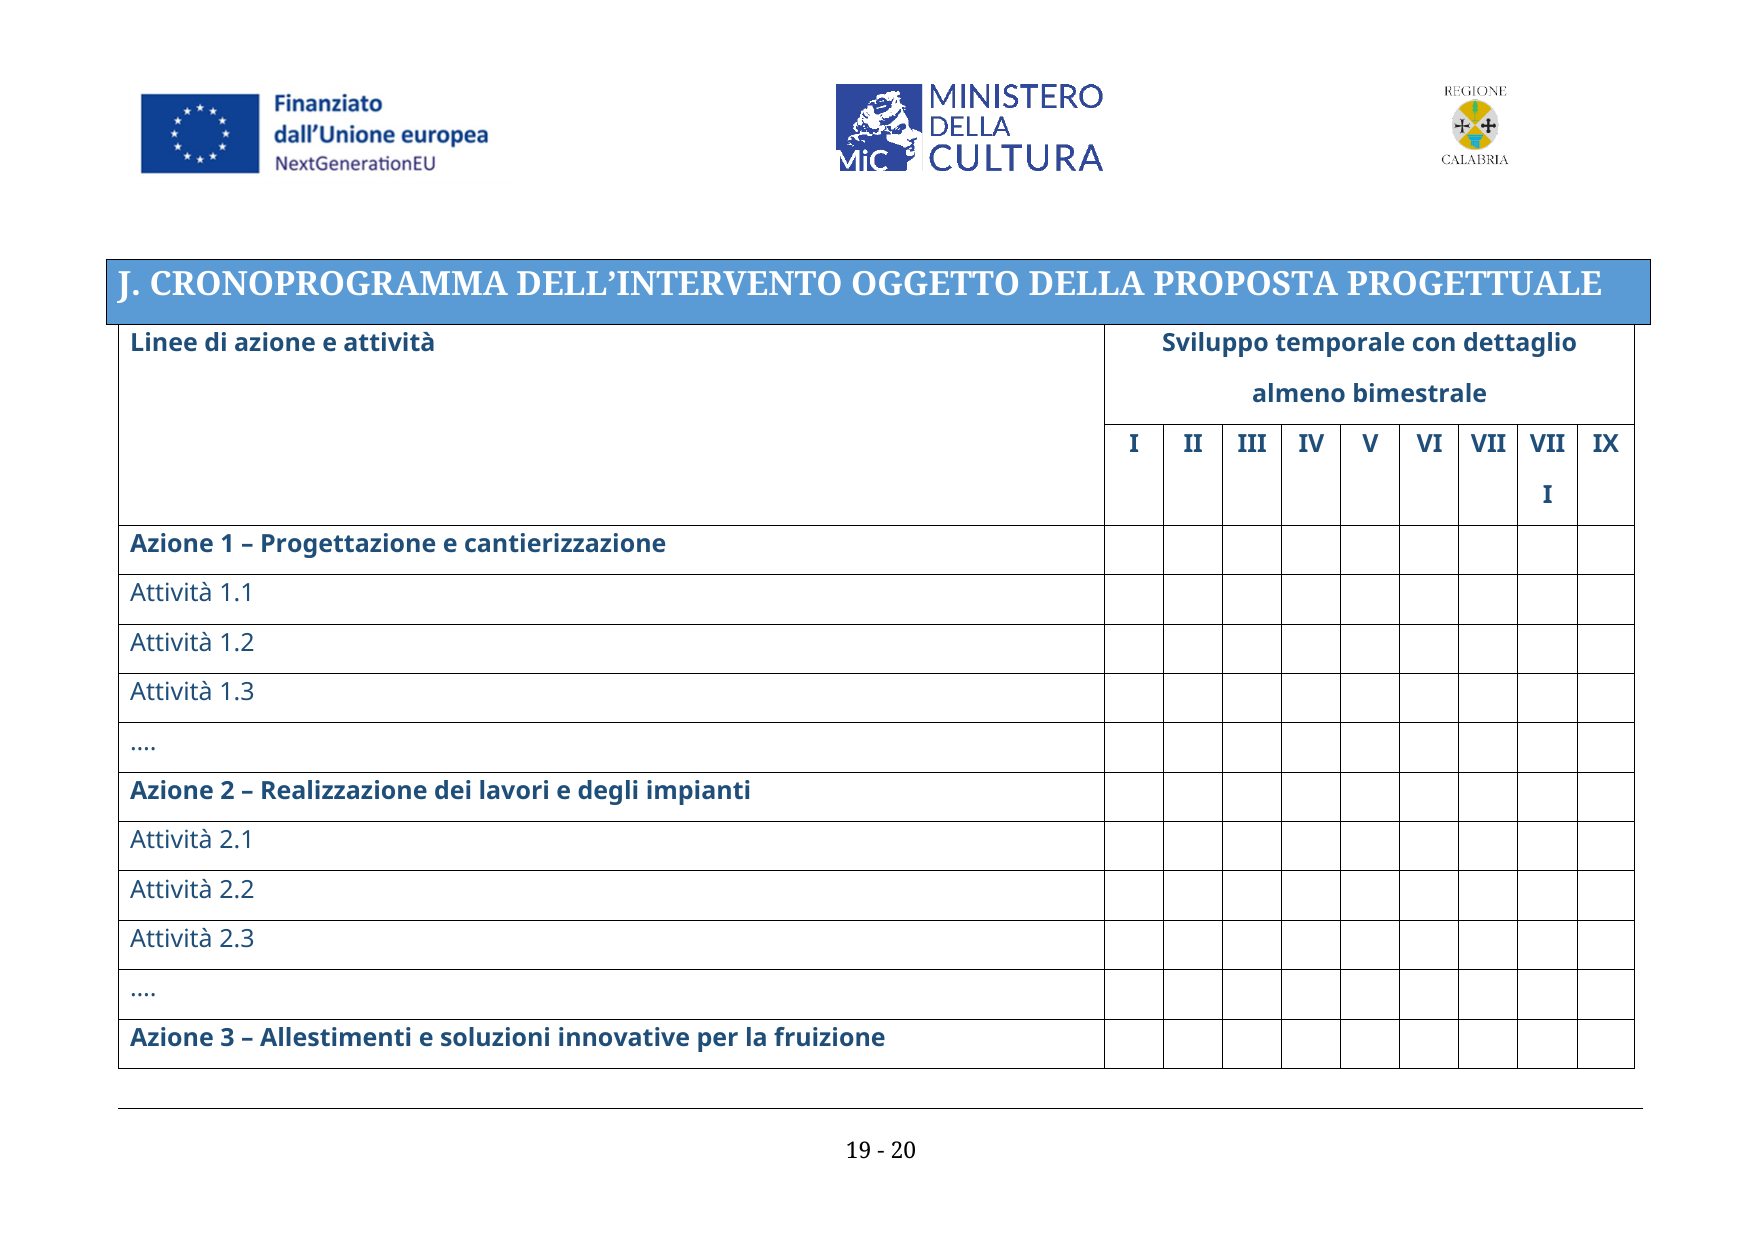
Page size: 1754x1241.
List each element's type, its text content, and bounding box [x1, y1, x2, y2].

table_cell [1400, 773, 1458, 821]
table_cell [1341, 822, 1399, 870]
table_cell [1164, 575, 1222, 623]
table_cell Linee di azione e attività [119, 325, 1104, 525]
table_cell [1400, 674, 1458, 722]
table_cell [1578, 1020, 1634, 1068]
table_cell II [1164, 425, 1222, 525]
table_cell [1164, 871, 1222, 920]
table_cell [1105, 921, 1163, 969]
table_cell [1105, 526, 1163, 574]
table_cell [1518, 723, 1577, 772]
table_cell [1105, 1020, 1163, 1068]
table_cell [1578, 625, 1634, 673]
table_cell [1164, 674, 1222, 722]
table_cell [1105, 871, 1163, 920]
table_cell [1459, 773, 1517, 821]
table_cell [1223, 625, 1281, 673]
table_cell [1341, 970, 1399, 1018]
table_cell [1164, 970, 1222, 1018]
table_cell [1223, 575, 1281, 623]
table_cell [1400, 822, 1458, 870]
table_cell [1578, 921, 1634, 969]
table_cell [1341, 723, 1399, 772]
table_cell [1282, 674, 1340, 722]
table_cell IV [1282, 425, 1340, 525]
table_cell VI [1400, 425, 1458, 525]
table_cell [1223, 723, 1281, 772]
table_cell [1164, 822, 1222, 870]
table_header J. CRONOPROGRAMMA DELL’INTERVENTO OGGETTO DELLA PROPOSTA PROGETTUALE [107, 260, 1650, 324]
table_cell [1164, 921, 1222, 969]
table_cell [1282, 871, 1340, 920]
table_cell [1459, 723, 1517, 772]
table_cell [1518, 575, 1577, 623]
table_cell [1105, 674, 1163, 722]
table_cell [1518, 773, 1577, 821]
table_cell [1223, 871, 1281, 920]
table_cell [1282, 526, 1340, 574]
table_cell [1223, 674, 1281, 722]
table_cell Attività 1.2 [119, 625, 1104, 673]
table_cell [1518, 921, 1577, 969]
table_cell [1341, 1020, 1399, 1068]
table_cell [1400, 921, 1458, 969]
table_cell [1518, 625, 1577, 673]
table_cell Attività 1.1 [119, 575, 1104, 623]
table_cell [1341, 921, 1399, 969]
table_cell Attività 1.3 [119, 674, 1104, 722]
table_cell [1400, 1020, 1458, 1068]
table_cell [1282, 921, 1340, 969]
table_cell [1105, 625, 1163, 673]
table_cell [1400, 575, 1458, 623]
table_cell [1282, 575, 1340, 623]
table_cell [1518, 871, 1577, 920]
picture [1432, 82, 1518, 167]
table_cell …. [119, 723, 1104, 772]
table_cell [1400, 723, 1458, 772]
table_cell [1282, 1020, 1340, 1068]
table_cell [1223, 970, 1281, 1018]
table_cell [1223, 526, 1281, 574]
table_cell Attività 2.3 [119, 921, 1104, 969]
table_cell [1459, 921, 1517, 969]
table_cell [1105, 822, 1163, 870]
table_cell [1341, 526, 1399, 574]
table_cell [1164, 773, 1222, 821]
table_cell [1578, 773, 1634, 821]
table_cell [1164, 723, 1222, 772]
table_cell [1459, 822, 1517, 870]
table_cell [1400, 625, 1458, 673]
table_cell VII [1459, 425, 1517, 525]
table_cell [1223, 1020, 1281, 1068]
table_cell VIII [1518, 425, 1577, 525]
table_cell Azione 3 – Allestimenti e soluzioni innovative per la fruizione [119, 1020, 1104, 1068]
table_cell [1578, 674, 1634, 722]
table_cell [1518, 970, 1577, 1018]
table_cell [1341, 674, 1399, 722]
table_cell [1459, 871, 1517, 920]
table_cell [1282, 970, 1340, 1018]
table_cell [1341, 773, 1399, 821]
table_cell …. [119, 970, 1104, 1018]
table_cell [1459, 674, 1517, 722]
table_cell [1164, 625, 1222, 673]
table_cell IX [1578, 425, 1634, 525]
table_cell [1459, 970, 1517, 1018]
table_cell [1400, 526, 1458, 574]
table_cell [1282, 723, 1340, 772]
table_cell [1459, 526, 1517, 574]
table_cell [1518, 674, 1577, 722]
table_cell [1341, 575, 1399, 623]
table_cell I [1105, 425, 1163, 525]
table_cell III [1223, 425, 1281, 525]
table_cell [1518, 1020, 1577, 1068]
table_cell [1400, 970, 1458, 1018]
table_cell [1578, 970, 1634, 1018]
table_cell [1578, 526, 1634, 574]
table_cell [1282, 773, 1340, 821]
table_cell [1518, 526, 1577, 574]
table_cell Azione 2 – Realizzazione dei lavori e degli impianti [119, 773, 1104, 821]
table_cell V [1341, 425, 1399, 525]
table_cell [1400, 871, 1458, 920]
table_cell [1341, 871, 1399, 920]
table_cell [1282, 822, 1340, 870]
table_cell [1223, 822, 1281, 870]
table_cell [1105, 970, 1163, 1018]
table_cell [1459, 625, 1517, 673]
table_cell [1578, 723, 1634, 772]
table_cell [1578, 822, 1634, 870]
table_cell [1578, 871, 1634, 920]
table_cell [1105, 575, 1163, 623]
table_cell Azione 1 – Progettazione e cantierizzazione [119, 526, 1104, 574]
picture [836, 84, 1103, 171]
table_cell [1223, 773, 1281, 821]
table_cell Sviluppo temporale con dettaglio almeno bimestrale [1105, 325, 1634, 424]
table_cell [1105, 723, 1163, 772]
table_cell Attività 2.1 [119, 822, 1104, 870]
picture [129, 82, 517, 184]
table_cell [1578, 575, 1634, 623]
table_cell [1164, 526, 1222, 574]
table_cell Attività 2.2 [119, 871, 1104, 920]
table_cell [1459, 575, 1517, 623]
table_cell [1341, 625, 1399, 673]
table_cell [1459, 1020, 1517, 1068]
table_cell [1518, 822, 1577, 870]
table_cell [1223, 921, 1281, 969]
table_cell [1282, 625, 1340, 673]
table_cell [1164, 1020, 1222, 1068]
table_cell [1105, 773, 1163, 821]
